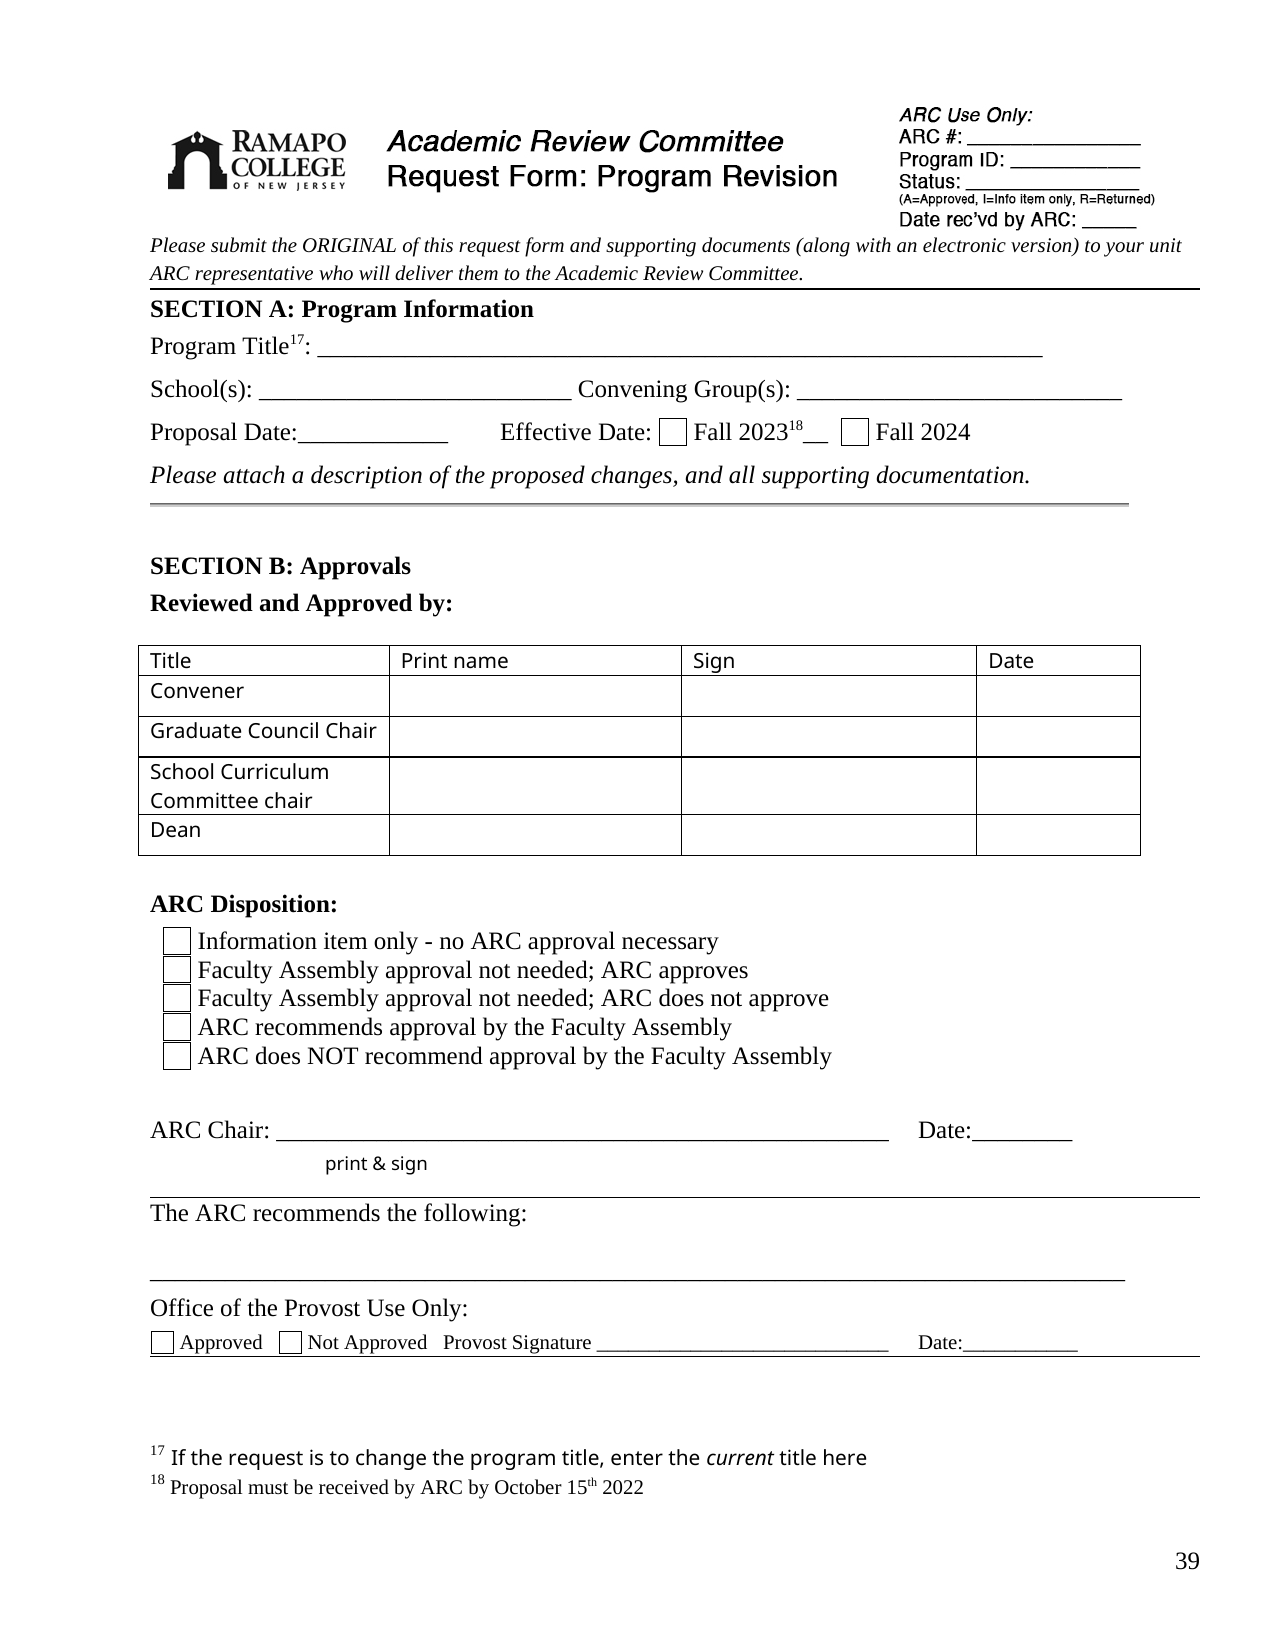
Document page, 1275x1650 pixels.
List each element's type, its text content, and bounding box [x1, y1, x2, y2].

table_header Date [977, 646, 1140, 675]
table_header Title [139, 646, 389, 675]
table_cell [977, 717, 1140, 756]
table_cell [682, 815, 976, 855]
picture [150, 503, 1129, 507]
text Approved Not Approved Provost Signature ____________________________ Date:___________ [150, 1330, 1200, 1356]
text Program Title: __________________________________________________________ [150, 331, 1200, 360]
table_cell [390, 717, 681, 756]
table_header Print name [390, 646, 681, 675]
table_cell School Curriculum Committee chair [139, 758, 389, 814]
text School(s): _________________________ Convening Group(s): __________________________ Proposal Date:____________ Effective Date: Fall 2023__ Fall 2024 [150, 374, 1200, 446]
table_cell [682, 717, 976, 756]
text Reviewed and Approved by: [150, 588, 1200, 617]
text ARC does NOT recommend approval by the Faculty Assembly [150, 1041, 1200, 1070]
text Faculty Assembly approval not needed; ARC does not approve [150, 983, 1200, 1012]
table_header Sign [682, 646, 976, 675]
table_cell Dean [139, 815, 389, 855]
text Please attach a description of the proposed changes, and all supporting documentation. [150, 460, 1200, 489]
text The ARC recommends the following: [150, 1198, 1200, 1227]
text ______________________________________________________________________________ [150, 1256, 1200, 1284]
text Office of the Provost Use Only: [150, 1293, 1200, 1321]
table_cell [390, 676, 681, 716]
text SECTION A: Program Information [150, 294, 1200, 323]
table_cell [390, 758, 681, 814]
text ARC Disposition: [150, 889, 1200, 918]
text Information item only - no ARC approval necessary [150, 926, 1200, 955]
text ARC Chair: _________________________________________________ Date:________ [150, 1115, 1200, 1144]
table_cell [390, 815, 681, 855]
table_cell [977, 758, 1140, 814]
text Please submit the ORIGINAL of this request form and supporting documents (along with an electronic version) to your unit ARC representative who will deliver them to the Academic Review Committee. [150, 233, 1200, 288]
text SECTION B: Approvals [150, 551, 1200, 579]
text ARC recommends approval by the Faculty Assembly [150, 1012, 1200, 1041]
text print & sign [150, 1150, 1200, 1197]
table_cell Convener [139, 676, 389, 716]
table_cell [682, 676, 976, 716]
text Faculty Assembly approval not needed; ARC approves [150, 955, 1200, 983]
table_cell [977, 815, 1140, 855]
table_cell Graduate Council Chair [139, 717, 389, 756]
table_cell [977, 676, 1140, 716]
picture [150, 103, 1167, 234]
table_cell [682, 758, 976, 814]
